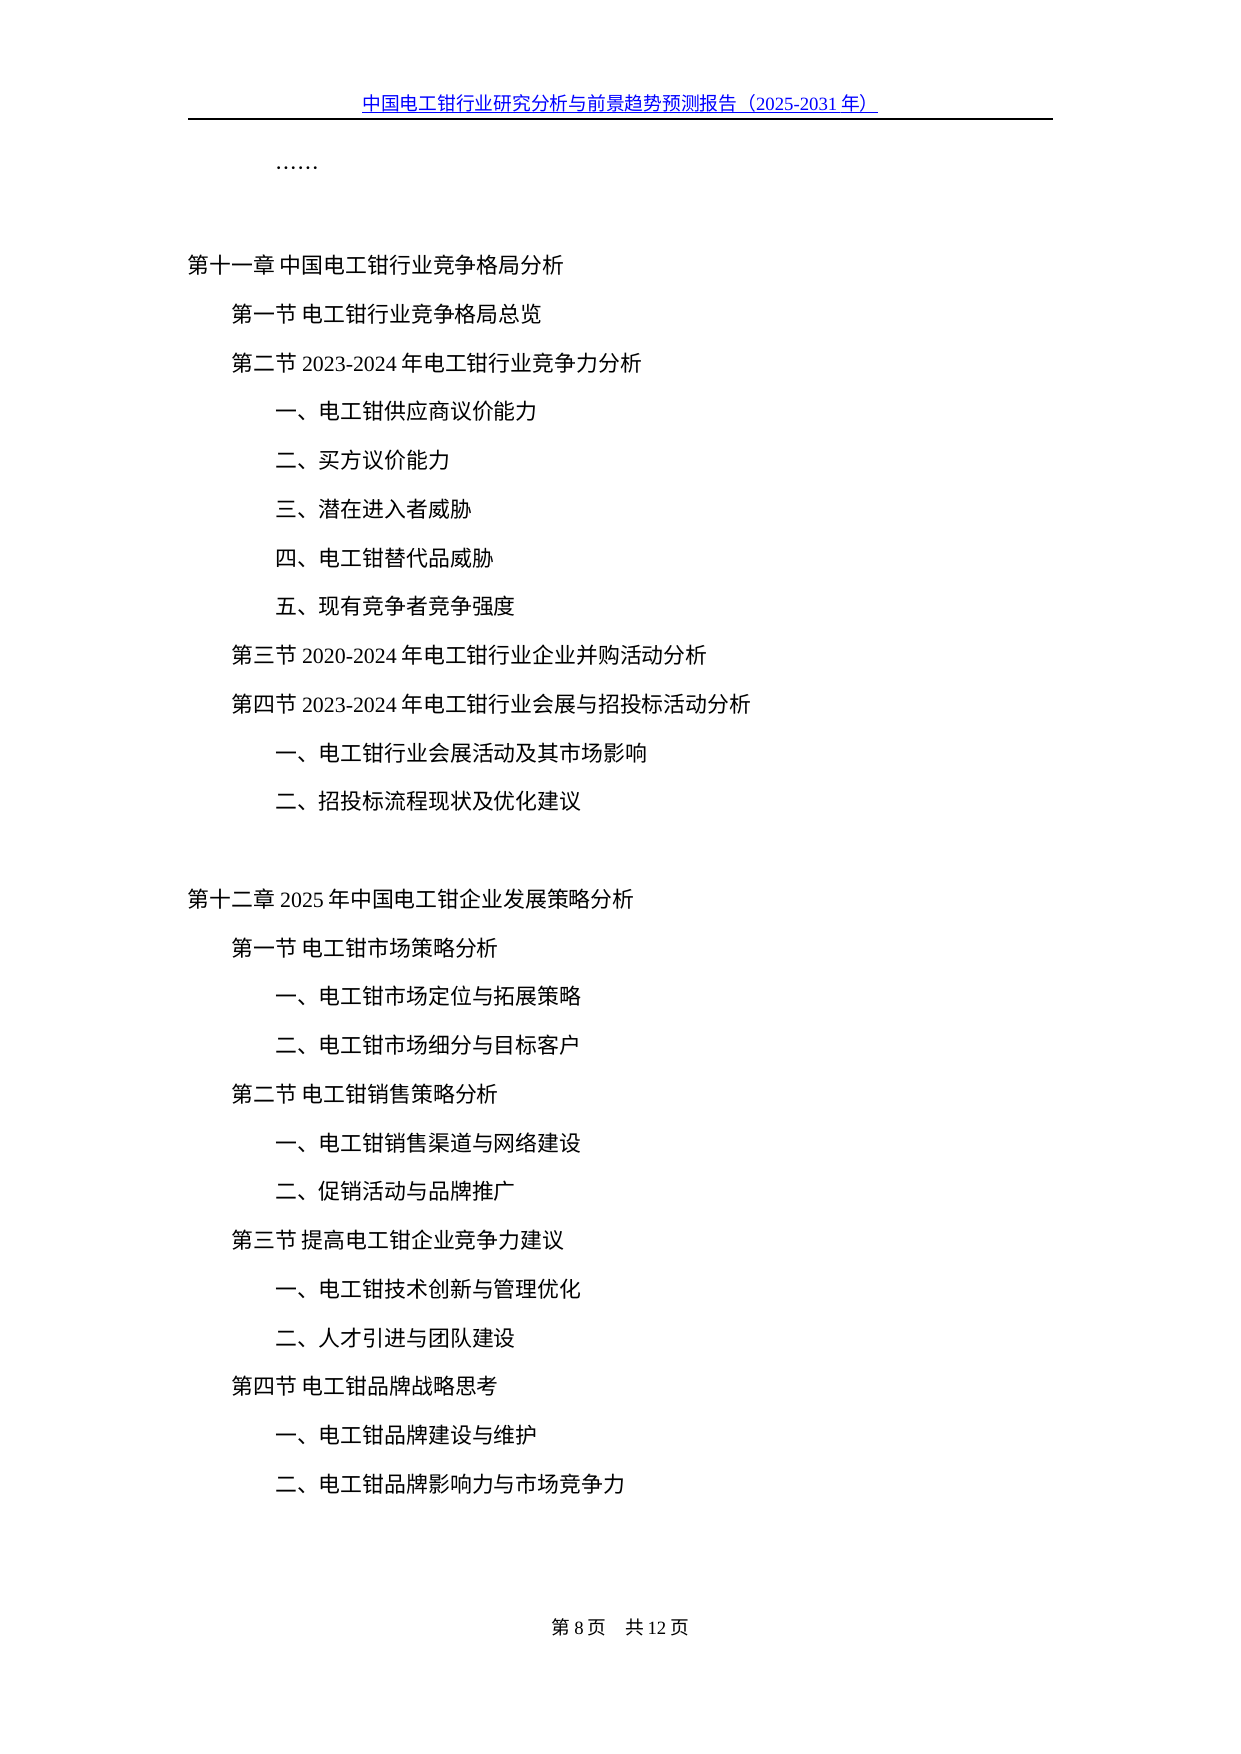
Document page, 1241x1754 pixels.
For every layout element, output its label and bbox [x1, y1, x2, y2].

text [187, 150, 1053, 1499]
